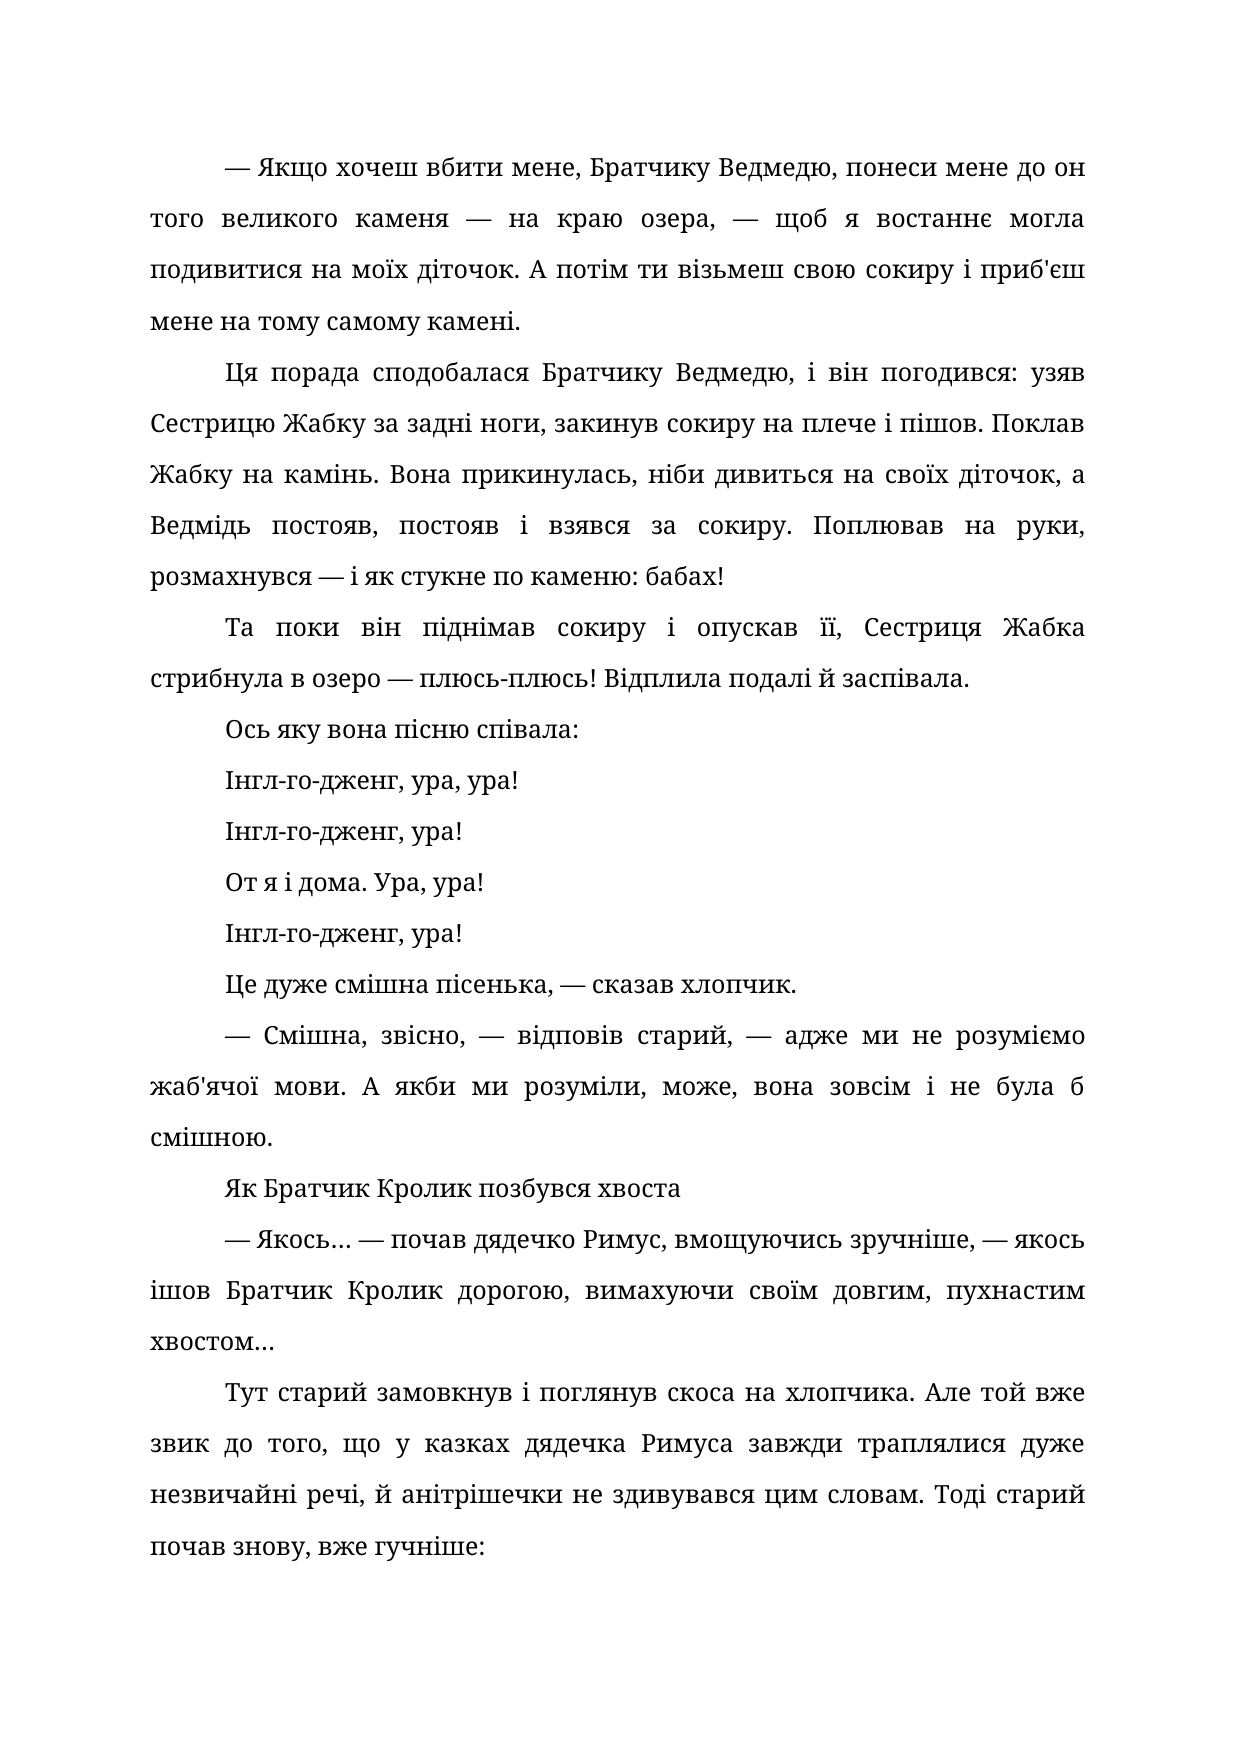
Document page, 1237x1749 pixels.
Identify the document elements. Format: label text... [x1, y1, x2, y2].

text Тут старий замовкнув і поглянув скоса на хлопчика. Але той вже звик до того, що у казках дядечка Римуса завжди траплялися дуже незвичайні речі, й анітрішечки не здивувався цим словам. Тоді старий почав знову, вже гучніше: [150, 1375, 1086, 1562]
text Та поки він піднімав сокиру і опускав її, Сестриця Жабка стрибнула в озеро — плюсь-плюсь! Відплила подалі й заспівала. [150, 609, 1086, 694]
text — Смішна, звісно, — відповів старий, — адже ми не розуміємо жаб'ячої мови. А якби ми розуміли, може, вона зовсім і не була б смішною. [150, 1018, 1086, 1154]
text Ось яку вона пісню співала: [150, 711, 1086, 746]
text — Якось… — почав дядечко Римус, вмощуючись зручніше, — якось ішов Братчик Кролик дорогою, вимахуючи своїм довгим, пухнастим хвостом… [150, 1222, 1086, 1358]
text Ця порада сподобалася Братчику Ведмедю, і він погодився: узяв Сестрицю Жабку за задні ноги, закинув сокиру на плече і пішов. Поклав Жабку на камінь. Вона прикинулась, ніби дивиться на своїх діточок, а Ведмідь постояв, постояв і взявся за сокиру. Поплював на руки, розмахнувся — і як стукне по каменю: бабах! [150, 354, 1086, 592]
text От я і дома. Ура, ура! [150, 864, 1086, 899]
text Як Братчик Кролик позбувся хвоста [150, 1171, 1086, 1205]
text Інгл-го-дженг, ура! [150, 916, 1086, 950]
text — Якщо хочеш вбити мене, Братчику Ведмедю, понеси мене до он того великого каменя — на краю озера, — щоб я востаннє могла подивитися на моїх діточок. А потім ти візьмеш свою сокиру і приб'єш мене на тому самому камені. [150, 150, 1086, 337]
text Інгл-го-дженг, ура! [150, 813, 1086, 848]
text Це дуже смішна пісенька, — сказав хлопчик. [150, 967, 1086, 1001]
text Інгл-го-дженг, ура, ура! [150, 762, 1086, 797]
